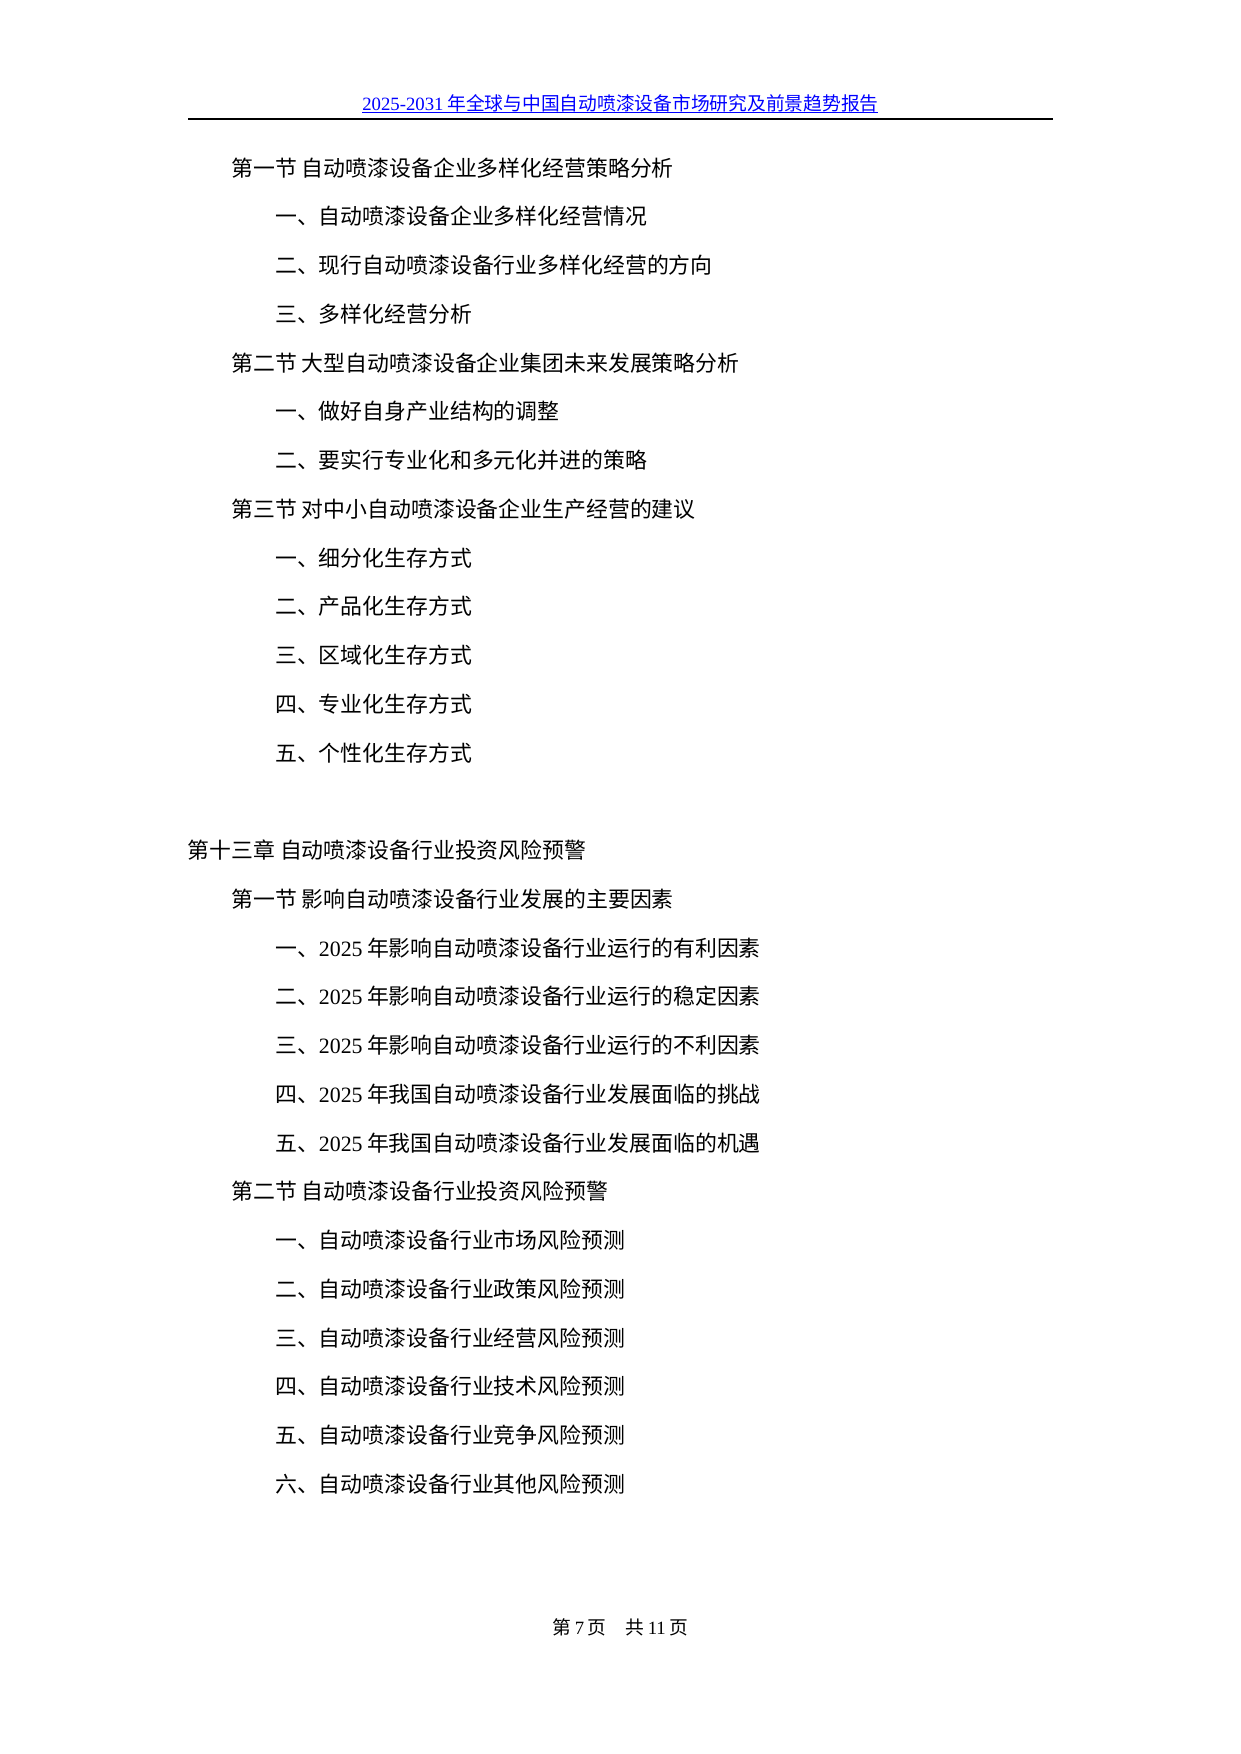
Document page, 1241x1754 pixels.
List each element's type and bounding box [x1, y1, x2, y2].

text [187, 150, 1053, 1499]
